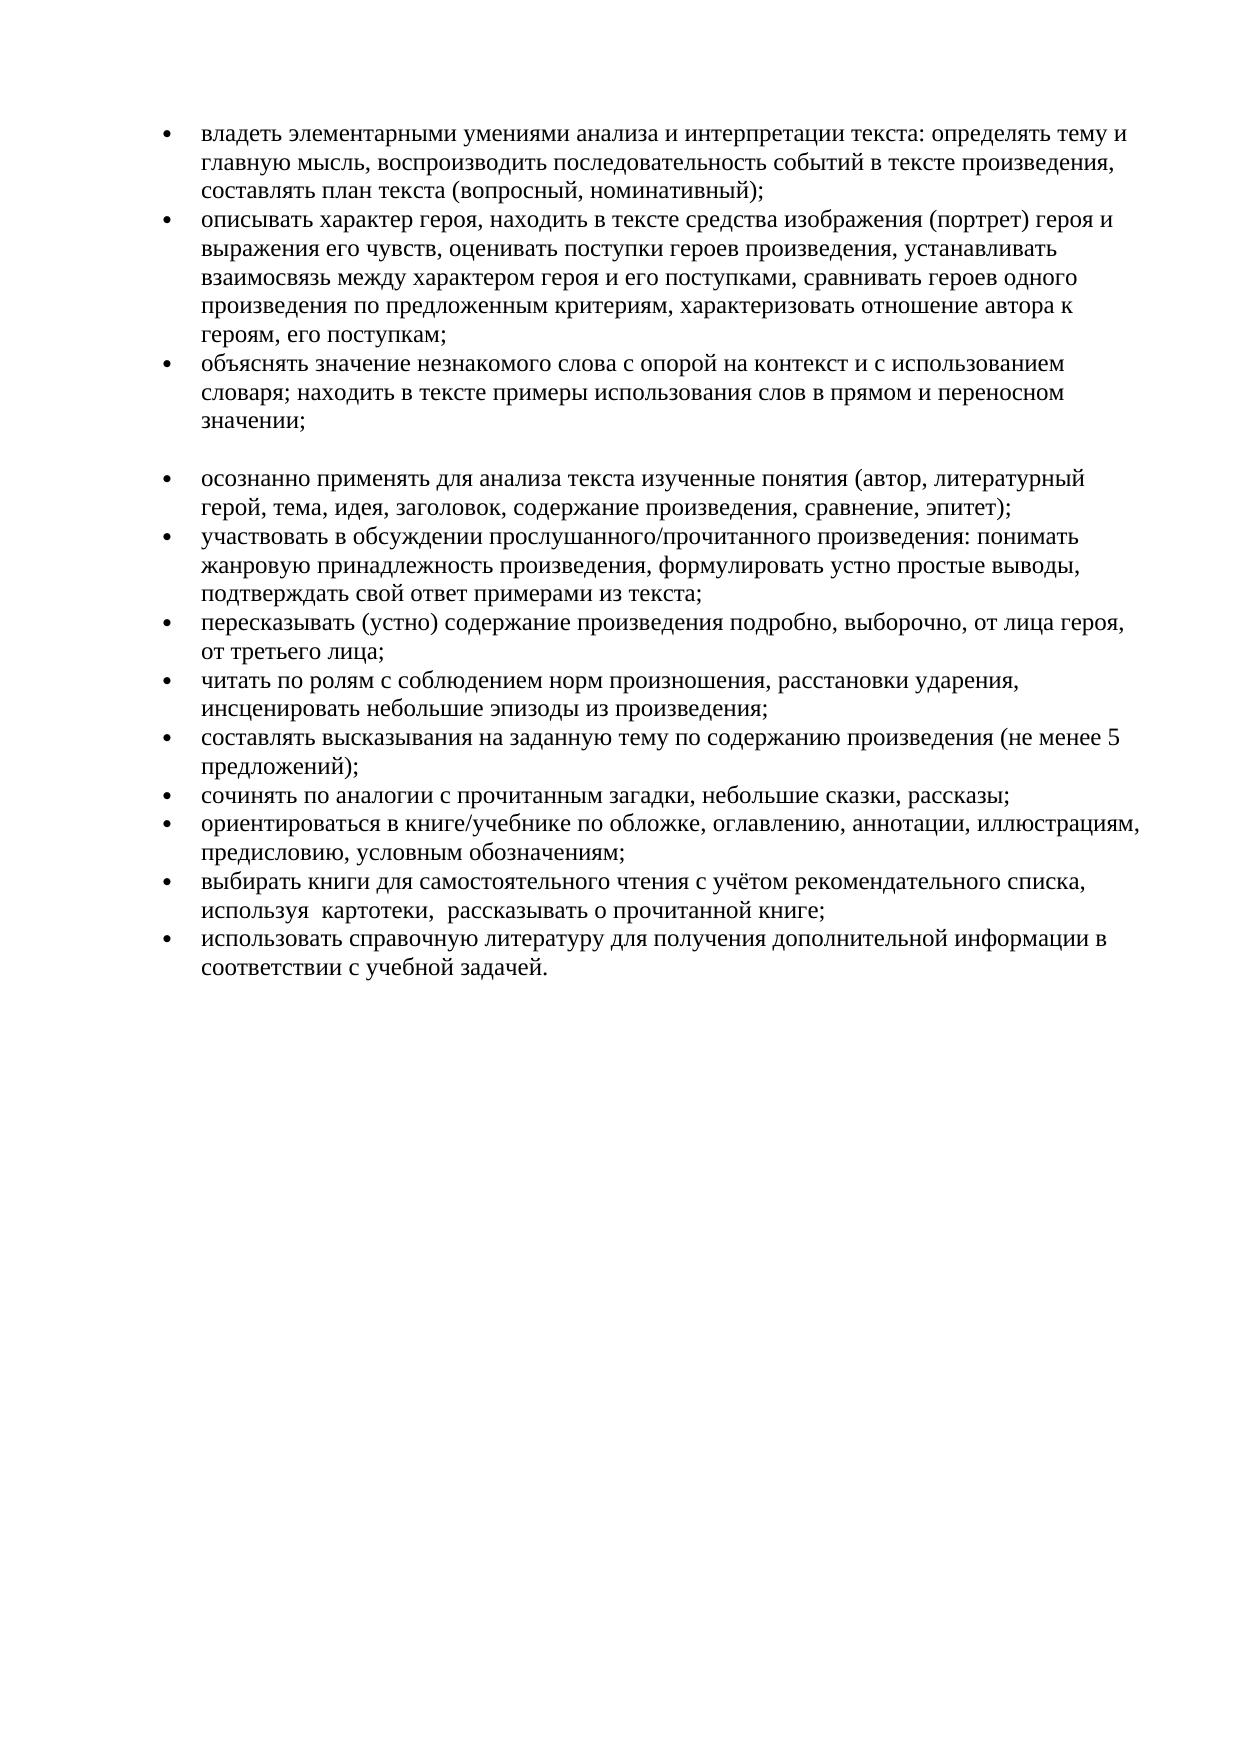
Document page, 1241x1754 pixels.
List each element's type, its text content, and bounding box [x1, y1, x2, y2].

list владеть элементарными умениями анализа и интерпретации текста: определять тему и главную мысль, воспроизводить последовательность событий в тексте произведения, составлять план текста (вопросный, номинативный); [163, 118, 1152, 204]
list сочинять по аналогии с прочитанным загадки, небольшие сказки, рассказы; [163, 780, 1152, 808]
list ориентироваться в книге/учебнике по обложке, оглавлению, аннотации, иллюстрациям, предисловию, условным обозначениям; [163, 808, 1152, 866]
list использовать справочную литературу для получения дополнительной информации в соответствии с учебной задачей. [163, 923, 1152, 981]
list составлять высказывания на заданную тему по содержанию произведения (не менее 5 предложений); [163, 722, 1152, 780]
list объяснять значение незнакомого слова с опорой на контекст и с использованием словаря; находить в тексте примеры использования слов в прямом и переносном значении; [163, 348, 1152, 434]
list описывать характер героя, находить в тексте средства изображения (портрет) героя и выражения его чувств, оценивать поступки героев произведения, устанавливать взаимосвязь между характером героя и его поступками, сравнивать героев одного произведения по предложенным критериям, характеризовать отношение автора к героям, его поступкам; [163, 204, 1152, 348]
list осознанно применять для анализа текста изученные понятия (автор, литературный герой, тема, идея, заголовок, содержание произведения, сравнение, эпитет); [163, 463, 1152, 521]
list читать по ролям с соблюдением норм произношения, расстановки ударения, инсценировать небольшие эпизоды из произведения; [163, 665, 1152, 722]
list пересказывать (устно) содержание произведения подробно, выборочно, от лица героя, от третьего лица; [163, 607, 1152, 665]
list выбирать книги для самостоятельного чтения с учётом рекомендательного списка, используя картотеки, рассказывать о прочитанной книге; [163, 866, 1152, 923]
list участвовать в обсуждении прослушанного/прочитанного произведения: понимать жанровую принадлежность произведения, формулировать устно простые выводы, подтверждать свой ответ примерами из текста; [163, 521, 1152, 607]
